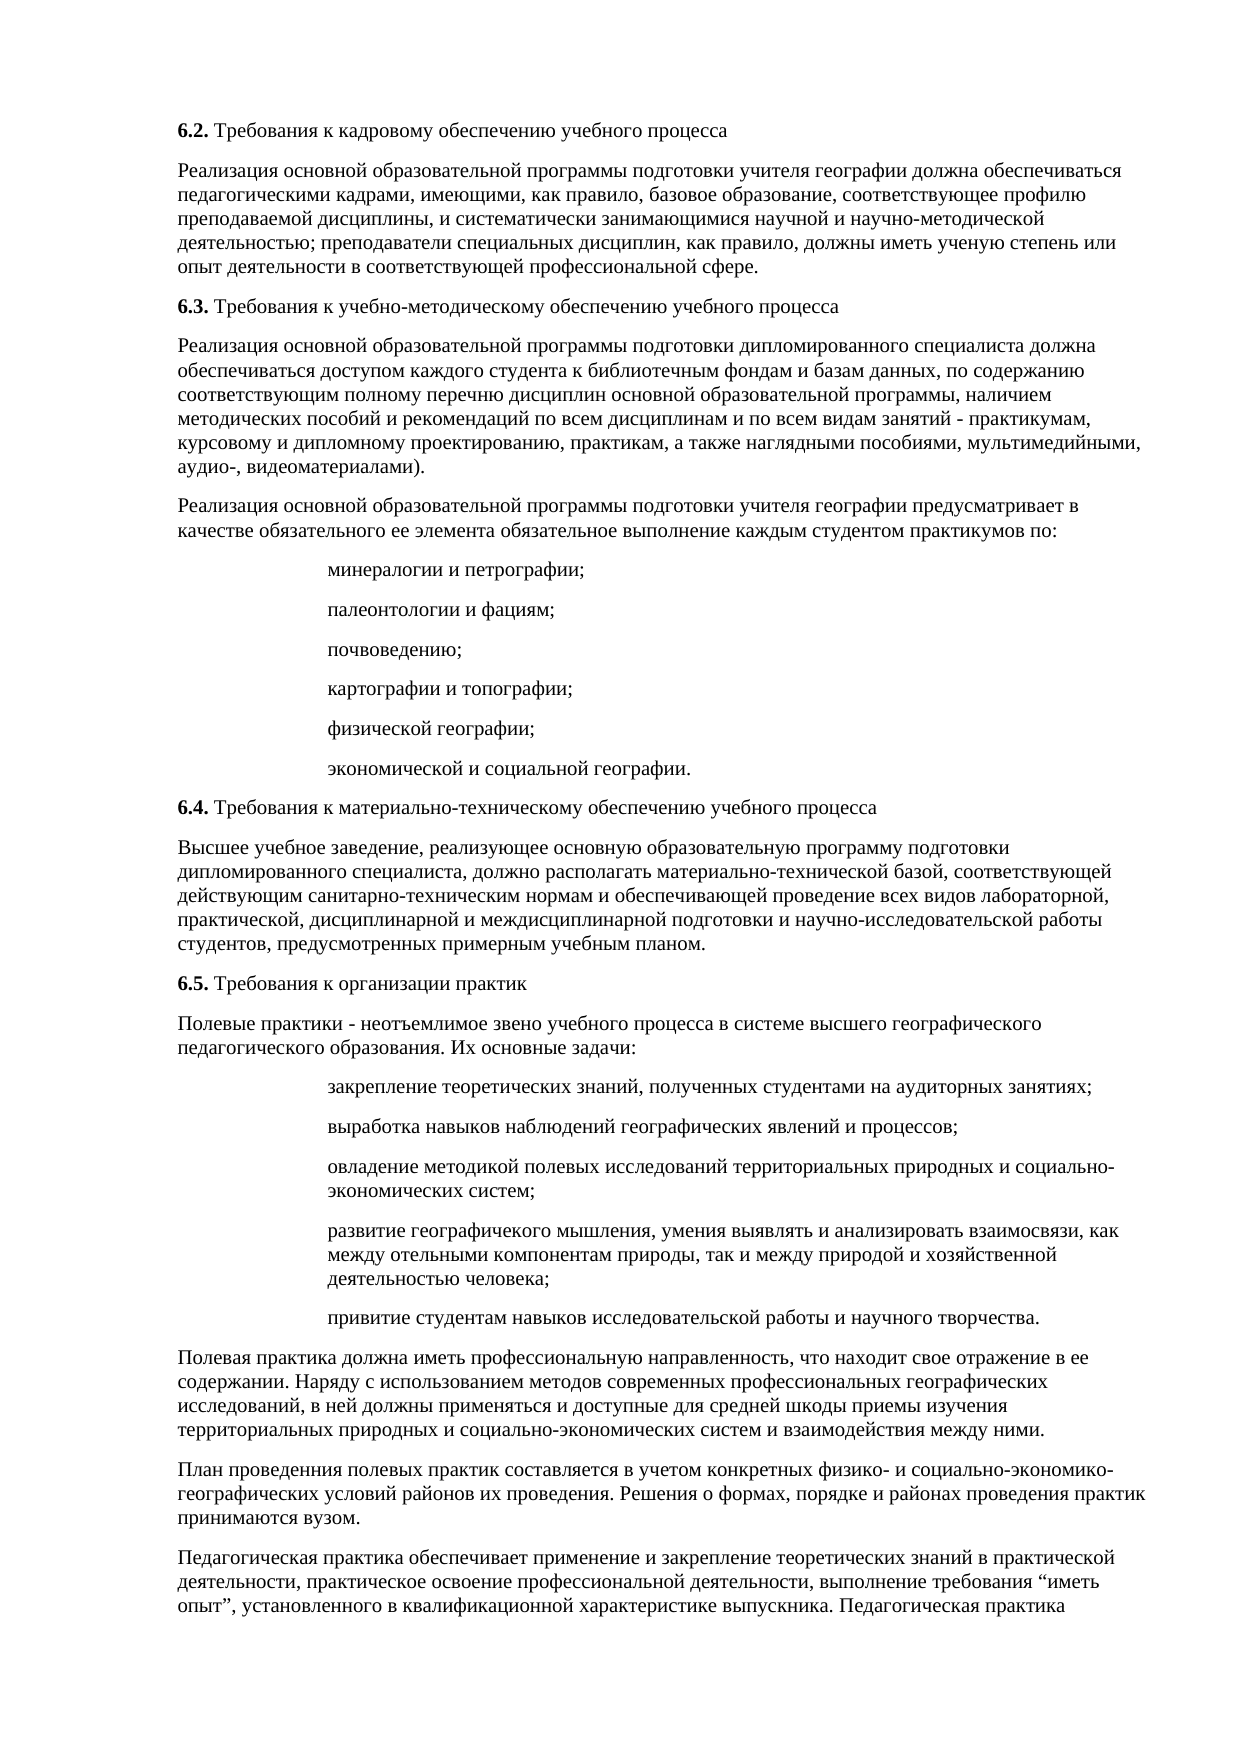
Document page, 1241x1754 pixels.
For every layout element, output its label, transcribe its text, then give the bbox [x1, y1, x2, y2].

text физической географии; [327, 716, 1152, 740]
text развитие географичекого мышления, умения выявлять и анализировать взаимосвязи, как между отельными компонентам природы, так и между природой и хозяйственной деятельностью человека; [327, 1217, 1152, 1290]
text привитие студентам навыков исследовательской работы и научного творчества. [327, 1305, 1152, 1329]
text Реализация основной образовательной программы подготовки учителя географии должна обеспечиваться педагогическими кадрами, имеющими, как правило, базовое образование, соответствующее профилю преподаваемой дисциплины, и систематически занимающимися научной и научно-методической деятельностью; преподаватели специальных дисциплин, как правило, должны иметь ученую степень или опыт деятельности в соответствующей профессиональной сфере. [177, 158, 1152, 278]
text Полевые практики - неотъемлимое звено учебного процесса в системе высшего географического педагогического образования. Их основные задачи: [177, 1011, 1152, 1059]
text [177, 1545, 1152, 1617]
text выработка навыков наблюдений географических явлений и процессов; [327, 1114, 1152, 1138]
text экономической и социальной географии. [327, 756, 1152, 780]
text 6.4. Требования к материально-техническому обеспечению учебного процесса [177, 795, 1152, 819]
text План проведенния полевых практик составляется в учетом конкретных физико- и социально-экономико-географических условий районов их проведения. Решения о формах, порядке и районах проведения практик принимаются вузом. [177, 1457, 1152, 1529]
text 6.5. Требования к организации практик [177, 971, 1152, 995]
text палеонтологии и фациям; [327, 597, 1152, 621]
text овладение методикой полевых исследований территориальных природных и социально-экономических систем; [327, 1154, 1152, 1202]
text Полевая практика должна иметь профессиональную направленность, что находит свое отражение в ее содержании. Наряду с использованием методов современных профессиональных географических исследований, в ней должны применяться и доступные для средней шкоды приемы изучения территориальных природных и социально-экономических систем и взаимодействия между ними. [177, 1345, 1152, 1441]
text Реализация основной образовательной программы подготовки дипломированного специалиста должна обеспечиваться доступом каждого студента к библиотечным фондам и базам данных, по содержанию соответствующим полному перечню дисциплин основной образовательной программы, наличием методических пособий и рекомендаций по всем дисциплинам и по всем видам занятий - практикумам, курсовому и дипломному проектированию, практикам, а также наглядными пособиями, мультимедийными, аудио-, видеоматериалами). [177, 333, 1152, 478]
text картографии и топографии; [327, 676, 1152, 700]
text закрепление теоретических знаний, полученных студентами на аудиторных занятиях; [327, 1074, 1152, 1098]
text минералогии и петрографии; [327, 557, 1152, 581]
text 6.2. Требования к кадровому обеспечению учебного процесса [177, 118, 1152, 142]
text Высшее учебное заведение, реализующее основную образовательную программу подготовки дипломированного специалиста, должно располагать материально-технической базой, соответствующей действующим санитарно-техническим нормам и обеспечивающей проведение всех видов лабораторной, практической, дисциплинарной и междисциплинарной подготовки и научно-исследовательской работы студентов, предусмотренных примерным учебным планом. [177, 835, 1152, 955]
text Реализация основной образовательной программы подготовки учителя географии предусматривает в качестве обязательного ее элемента обязательное выполнение каждым студентом практикумов по: [177, 493, 1152, 542]
text почвоведению; [327, 637, 1152, 661]
text 6.3. Требования к учебно-методическому обеспечению учебного процесса [177, 294, 1152, 318]
